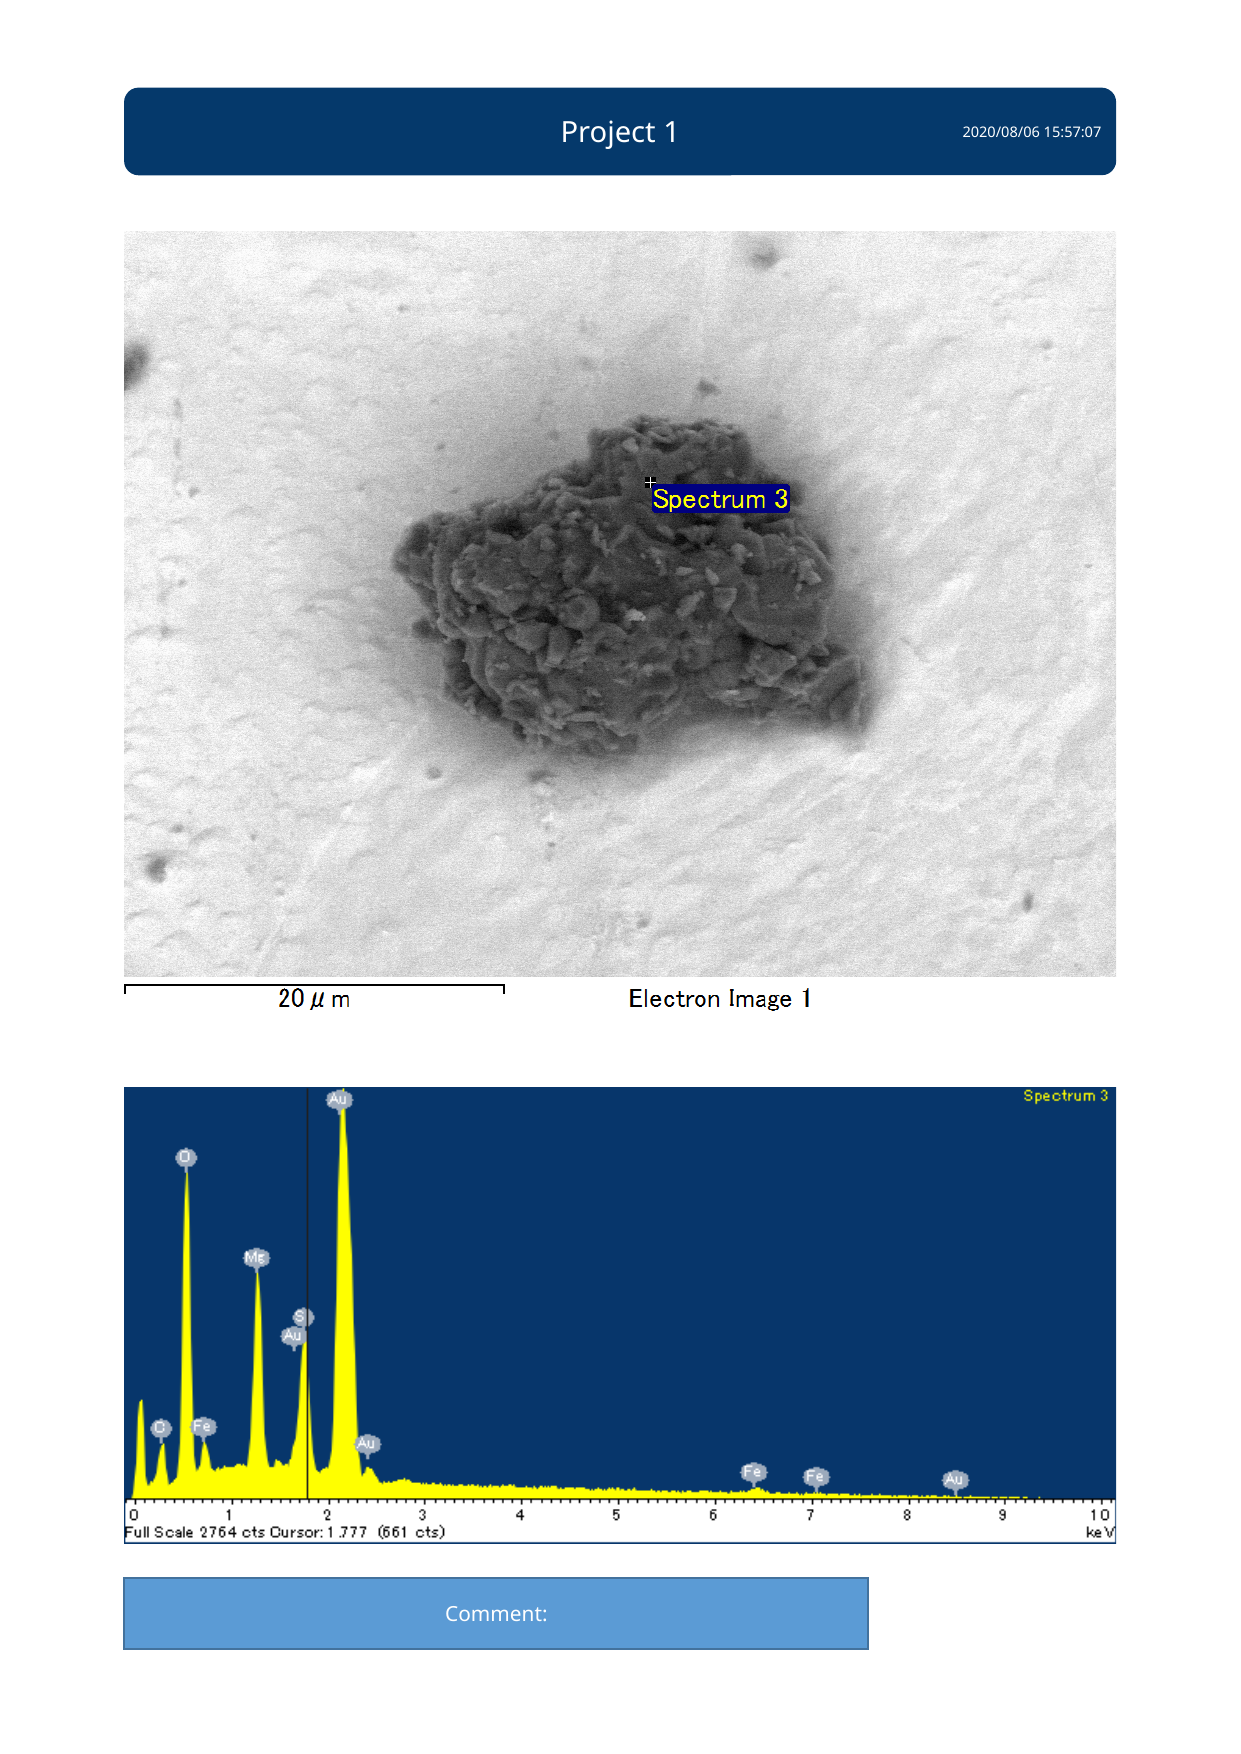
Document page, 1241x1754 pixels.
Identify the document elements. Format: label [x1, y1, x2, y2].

picture [124, 1087, 1117, 1544]
picture [124, 192, 1117, 1053]
